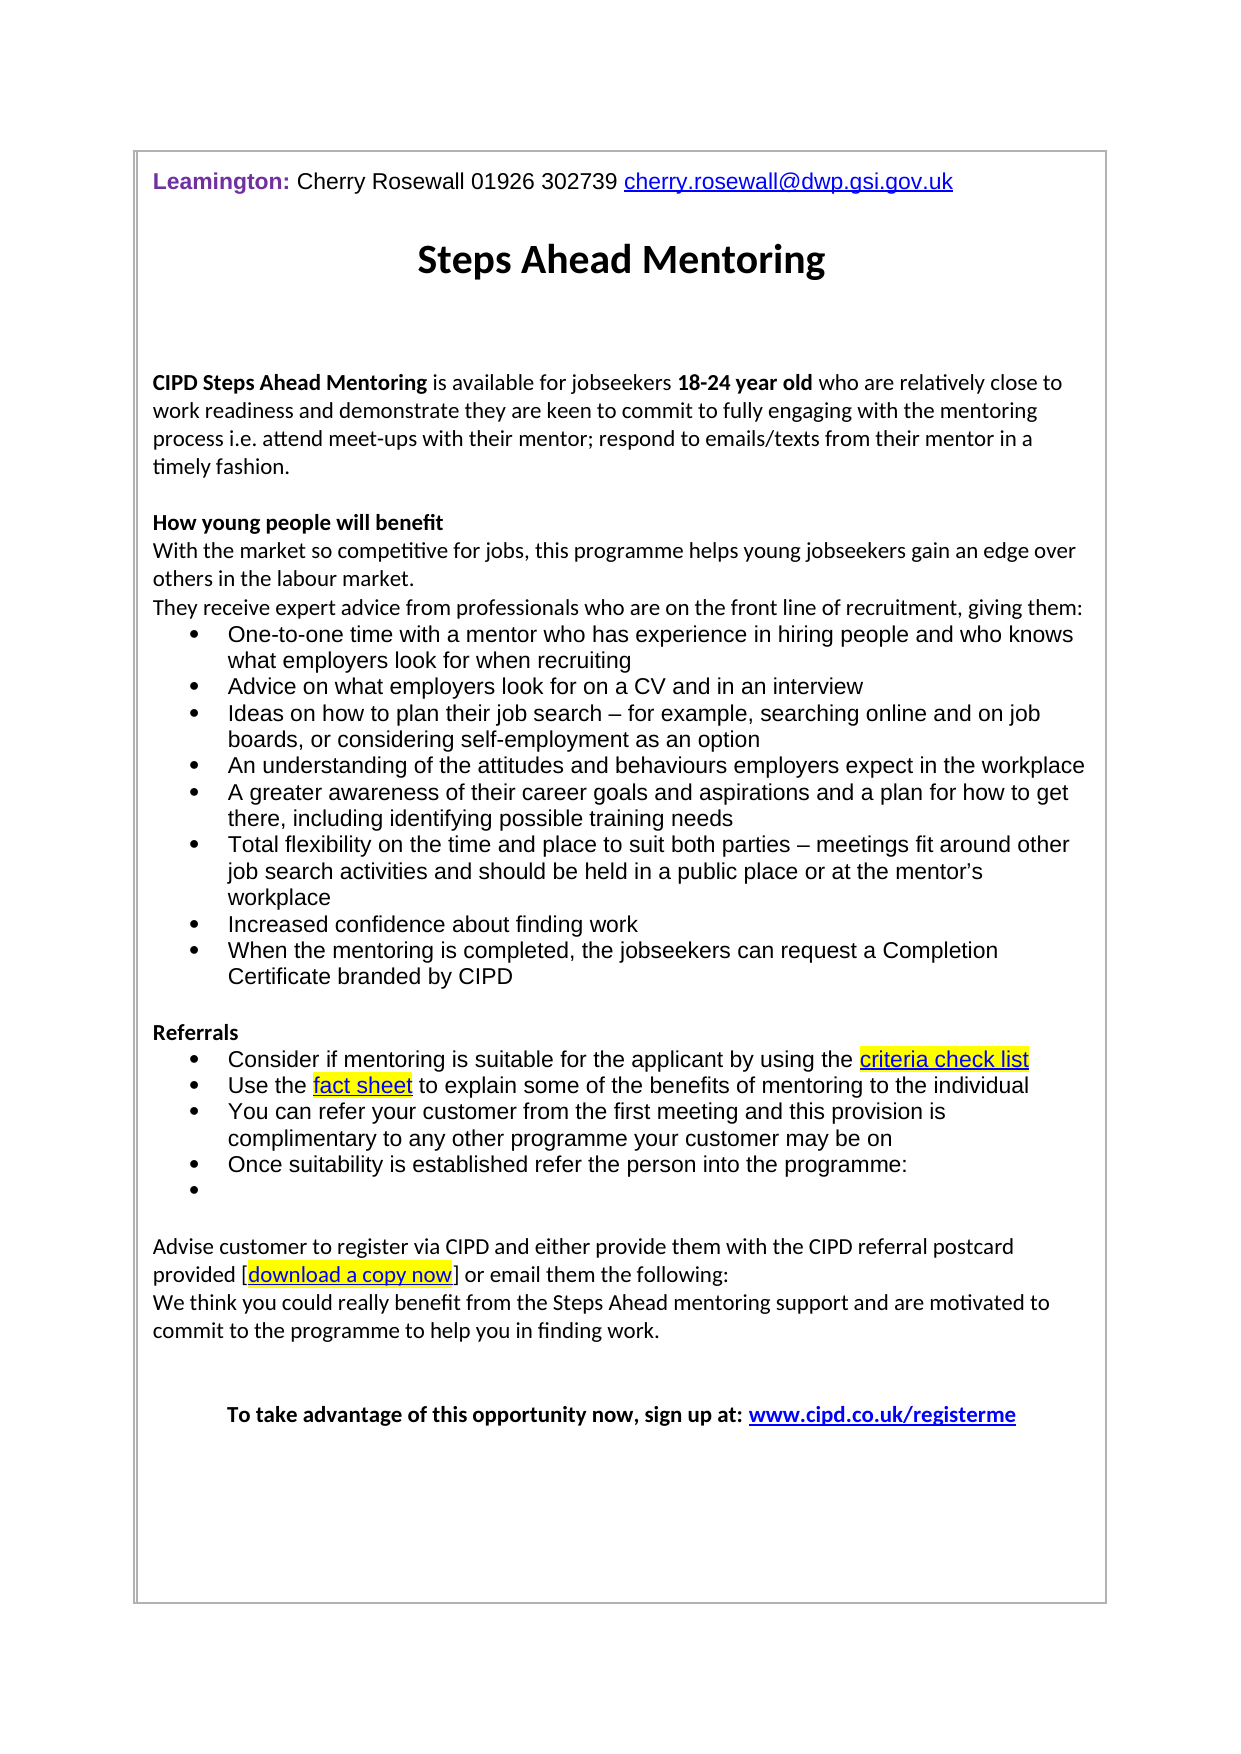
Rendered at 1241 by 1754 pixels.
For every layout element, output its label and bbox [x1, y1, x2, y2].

table_header [138, 152, 1105, 1602]
